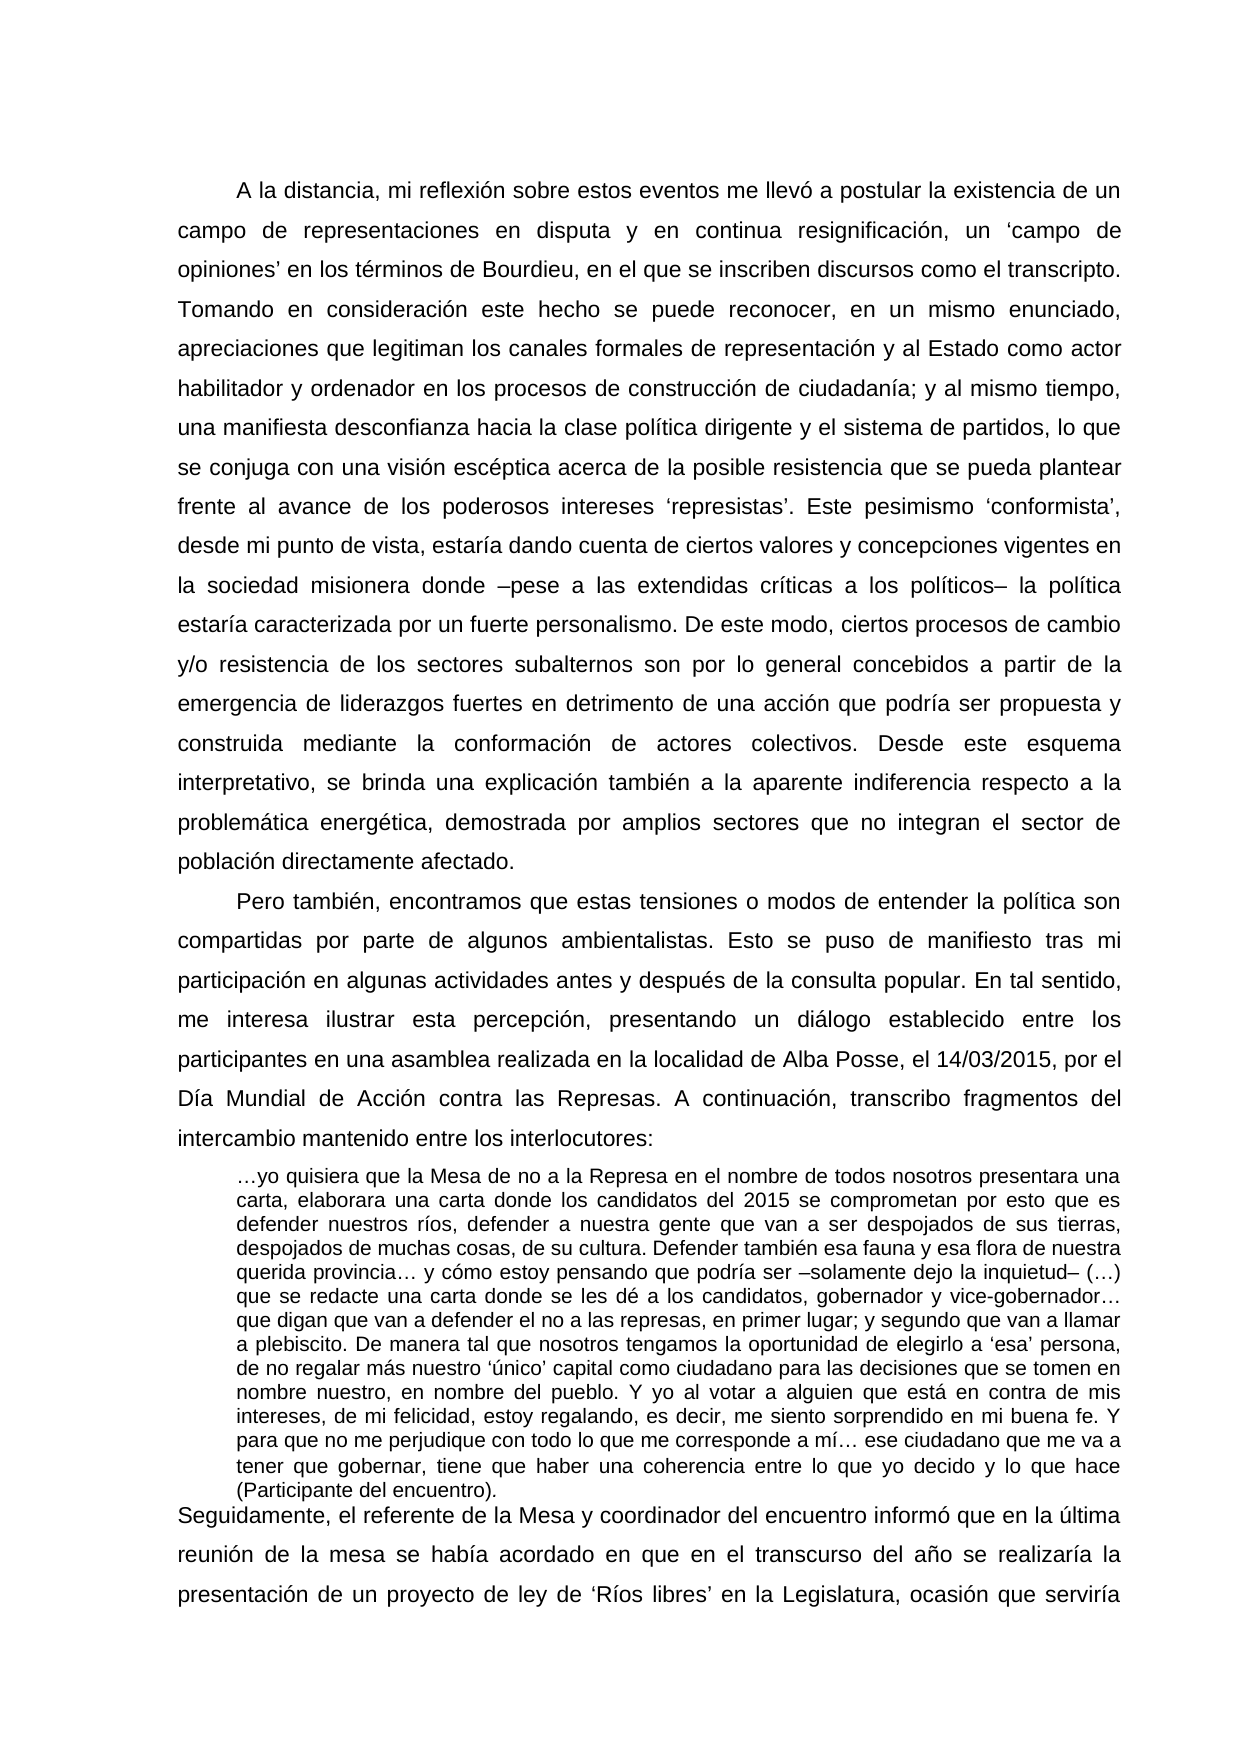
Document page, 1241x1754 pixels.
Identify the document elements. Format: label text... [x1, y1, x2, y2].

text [177, 1502, 1122, 1607]
text A la distancia, mi reflexión sobre estos eventos me llevó a postular la existencia de un campo de representaciones en disputa y en continua resignificación, un ‘campo de opiniones’ en los términos de Bourdieu, en el que se inscriben discursos como el transcripto. Tomando en consideración este hecho se puede reconocer, en un mismo enunciado, apreciaciones que legitiman los canales formales de representación y al Estado como actor habilitador y ordenador en los procesos de construcción de ciudadanía; y al mismo tiempo, una manifiesta desconfianza hacia la clase política dirigente y el sistema de partidos, lo que se conjuga con una visión escéptica acerca de la posible resistencia que se pueda plantear frente al avance de los poderosos intereses ‘represistas’. Este pesimismo ‘conformista’, desde mi punto de vista, estaría dando cuenta de ciertos valores y concepciones vigentes en la sociedad misionera donde –pese a las extendidas críticas a los políticos– la política estaría caracterizada por un fuerte personalismo. De este modo, ciertos procesos de cambio y/o resistencia de los sectores subalternos son por lo general concebidos a partir de la emergencia de liderazgos fuertes en detrimento de una acción que podría ser propuesta y construida mediante la conformación de actores colectivos. Desde este esquema interpretativo, se brinda una explicación también a la aparente indiferencia respecto a la problemática energética, demostrada por amplios sectores que no integran el sector de población directamente afectado. [177, 177, 1122, 875]
text Pero también, encontramos que estas tensiones o modos de entender la política son compartidas por parte de algunos ambientalistas. Esto se puso de manifiesto tras mi participación en algunas actividades antes y después de la consulta popular. En tal sentido, me interesa ilustrar esta percepción, presentando un diálogo establecido entre los participantes en una asamblea realizada en la localidad de Alba Posse, el 14/03/2015, por el Día Mundial de Acción contra las Represas. A continuación, transcribo fragmentos del intercambio mantenido entre los interlocutores: [177, 888, 1122, 1151]
text …yo quisiera que la Mesa de no a la Represa en el nombre de todos nosotros presentara una carta, elaborara una carta donde los candidatos del 2015 se comprometan por esto que es defender nuestros ríos, defender a nuestra gente que van a ser despojados de sus tierras, despojados de muchas cosas, de su cultura. Defender también esa fauna y esa flora de nuestra querida provincia… y cómo estoy pensando que podría ser –solamente dejo la inquietud– (…) que se redacte una carta donde se les dé a los candidatos, gobernador y vice-gobernador… que digan que van a defender el no a las represas, en primer lugar; y segundo que van a llamar a plebiscito. De manera tal que nosotros tengamos la oportunidad de elegirlo a ‘esa’ persona, de no regalar más nuestro ‘único’ capital como ciudadano para las decisiones que se tomen en nombre nuestro, en nombre del pueblo. Y yo al votar a alguien que está en contra de mis intereses, de mi felicidad, estoy regalando, es decir, me siento sorprendido en mi buena fe. Y para que no me perjudique con todo lo que me corresponde a mí… ese ciudadano que me va a tener que gobernar, tiene que haber una coherencia entre lo que yo decido y lo que hace (Participante del encuentro). [236, 1164, 1122, 1502]
